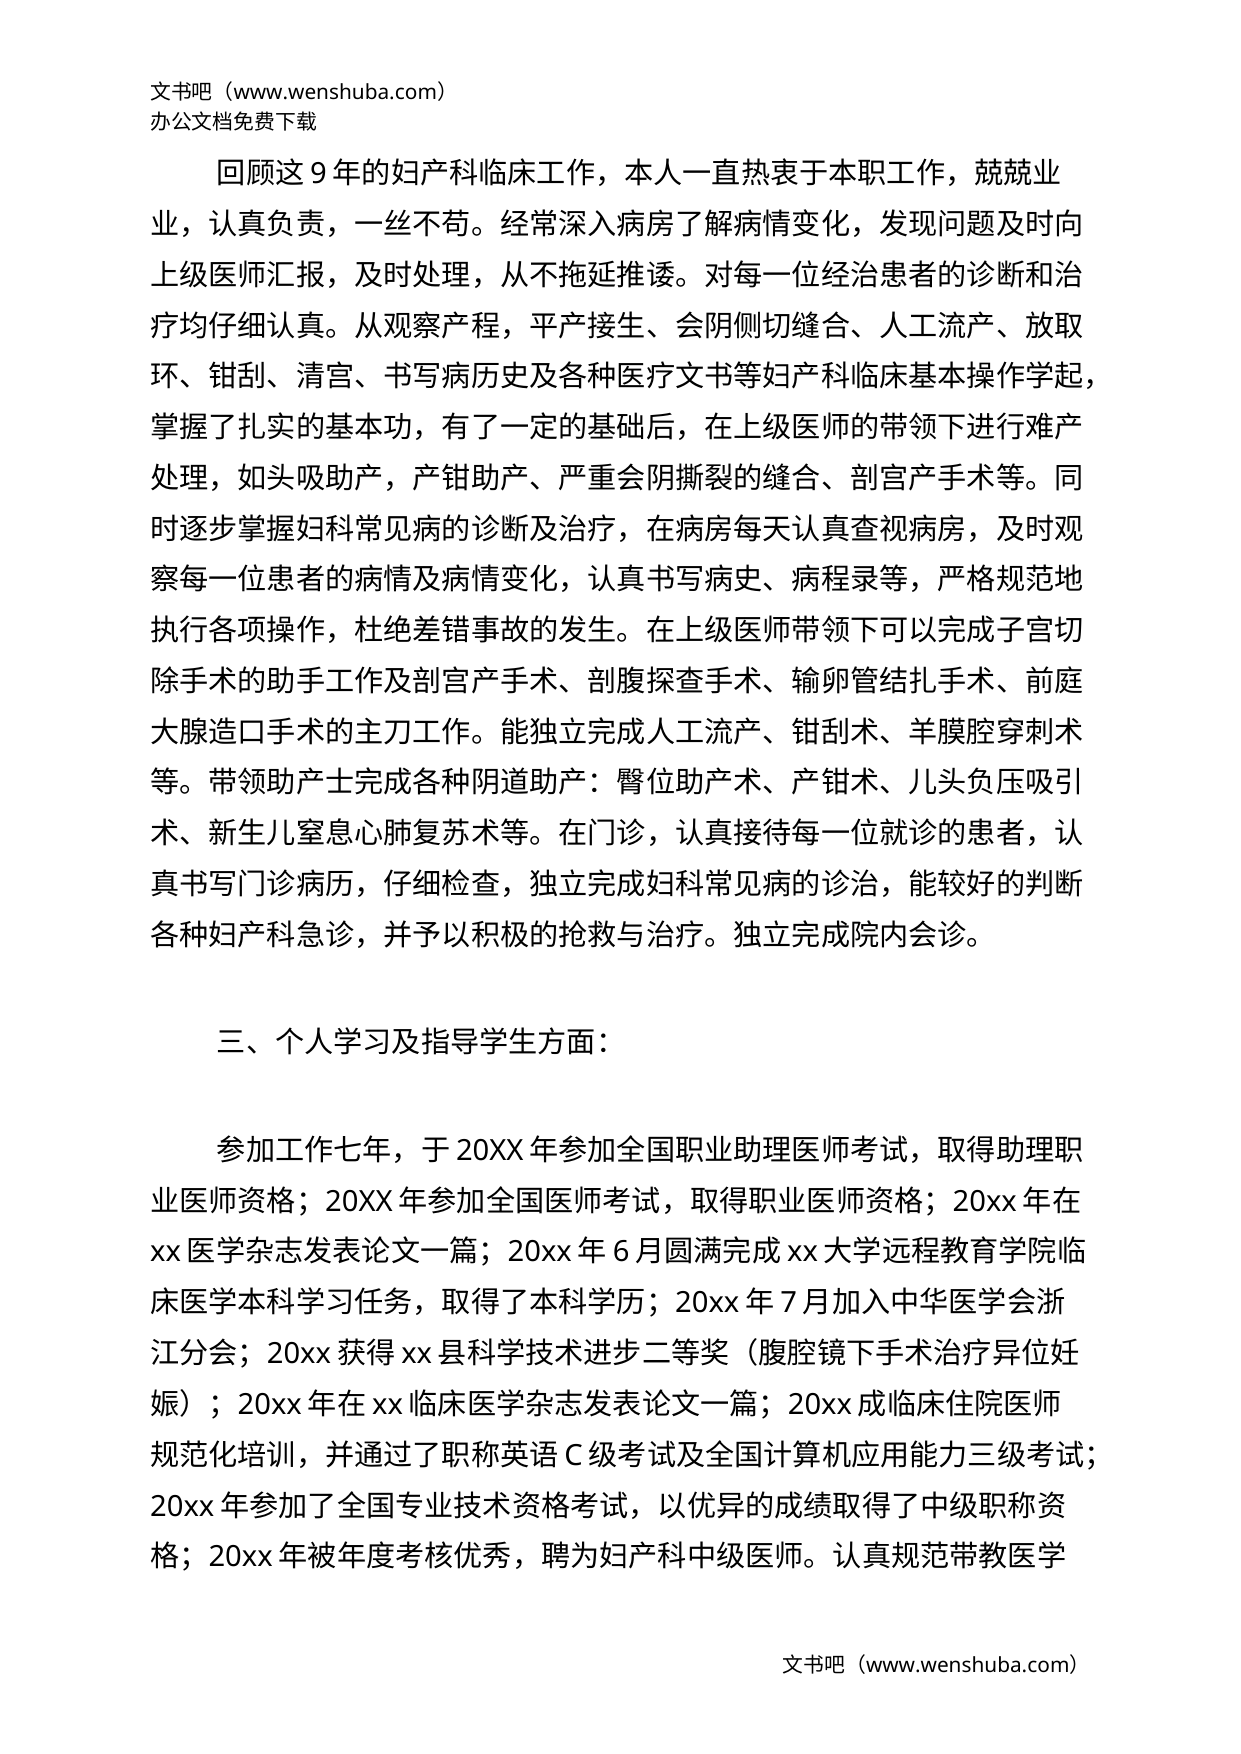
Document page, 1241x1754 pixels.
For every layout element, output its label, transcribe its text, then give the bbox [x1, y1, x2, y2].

text 回顾这9年的妇产科临床工作，本人一直热衷于本职工作，兢兢业业，认真负责，一丝不苟。经常深入病房了解病情变化，发现问题及时向上级医师汇报，及时处理，从不拖延推诿。对每一位经治患者的诊断和治疗均仔细认真。从观察产程，平产接生、会阴侧切缝合、人工流产、放取环、钳刮、清宫、书写病历史及各种医疗文书等妇产科临床基本操作学起，掌握了扎实的基本功，有了一定的基础后，在上级医师的带领下进行难产处理，如头吸助产，产钳助产、严重会阴撕裂的缝合、剖宫产手术等。同时逐步掌握妇科常见病的诊断及治疗，在病房每天认真查视病房，及时观察每一位患者的病情及病情变化，认真书写病史、病程录等，严格规范地执行各项操作，杜绝差错事故的发生。在上级医师带领下可以完成子宫切除手术的助手工作及剖宫产手术、剖腹探查手术、输卵管结扎手术、前庭大腺造口手术的主刀工作。能独立完成人工流产、钳刮术、羊膜腔穿刺术等。带领助产士完成各种阴道助产：臀位助产术、产钳术、儿头负压吸引术、新生儿窒息心肺复苏术等。在门诊，认真接待每一位就诊的患者，认真书写门诊病历，仔细检查，独立完成妇科常见病的诊治，能较好的判断各种妇产科急诊，并予以积极的抢救与治疗。独立完成院内会诊。 [150, 150, 1090, 953]
text 三、个人学习及指导学生方面： [150, 1019, 1090, 1061]
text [150, 1126, 1090, 1575]
